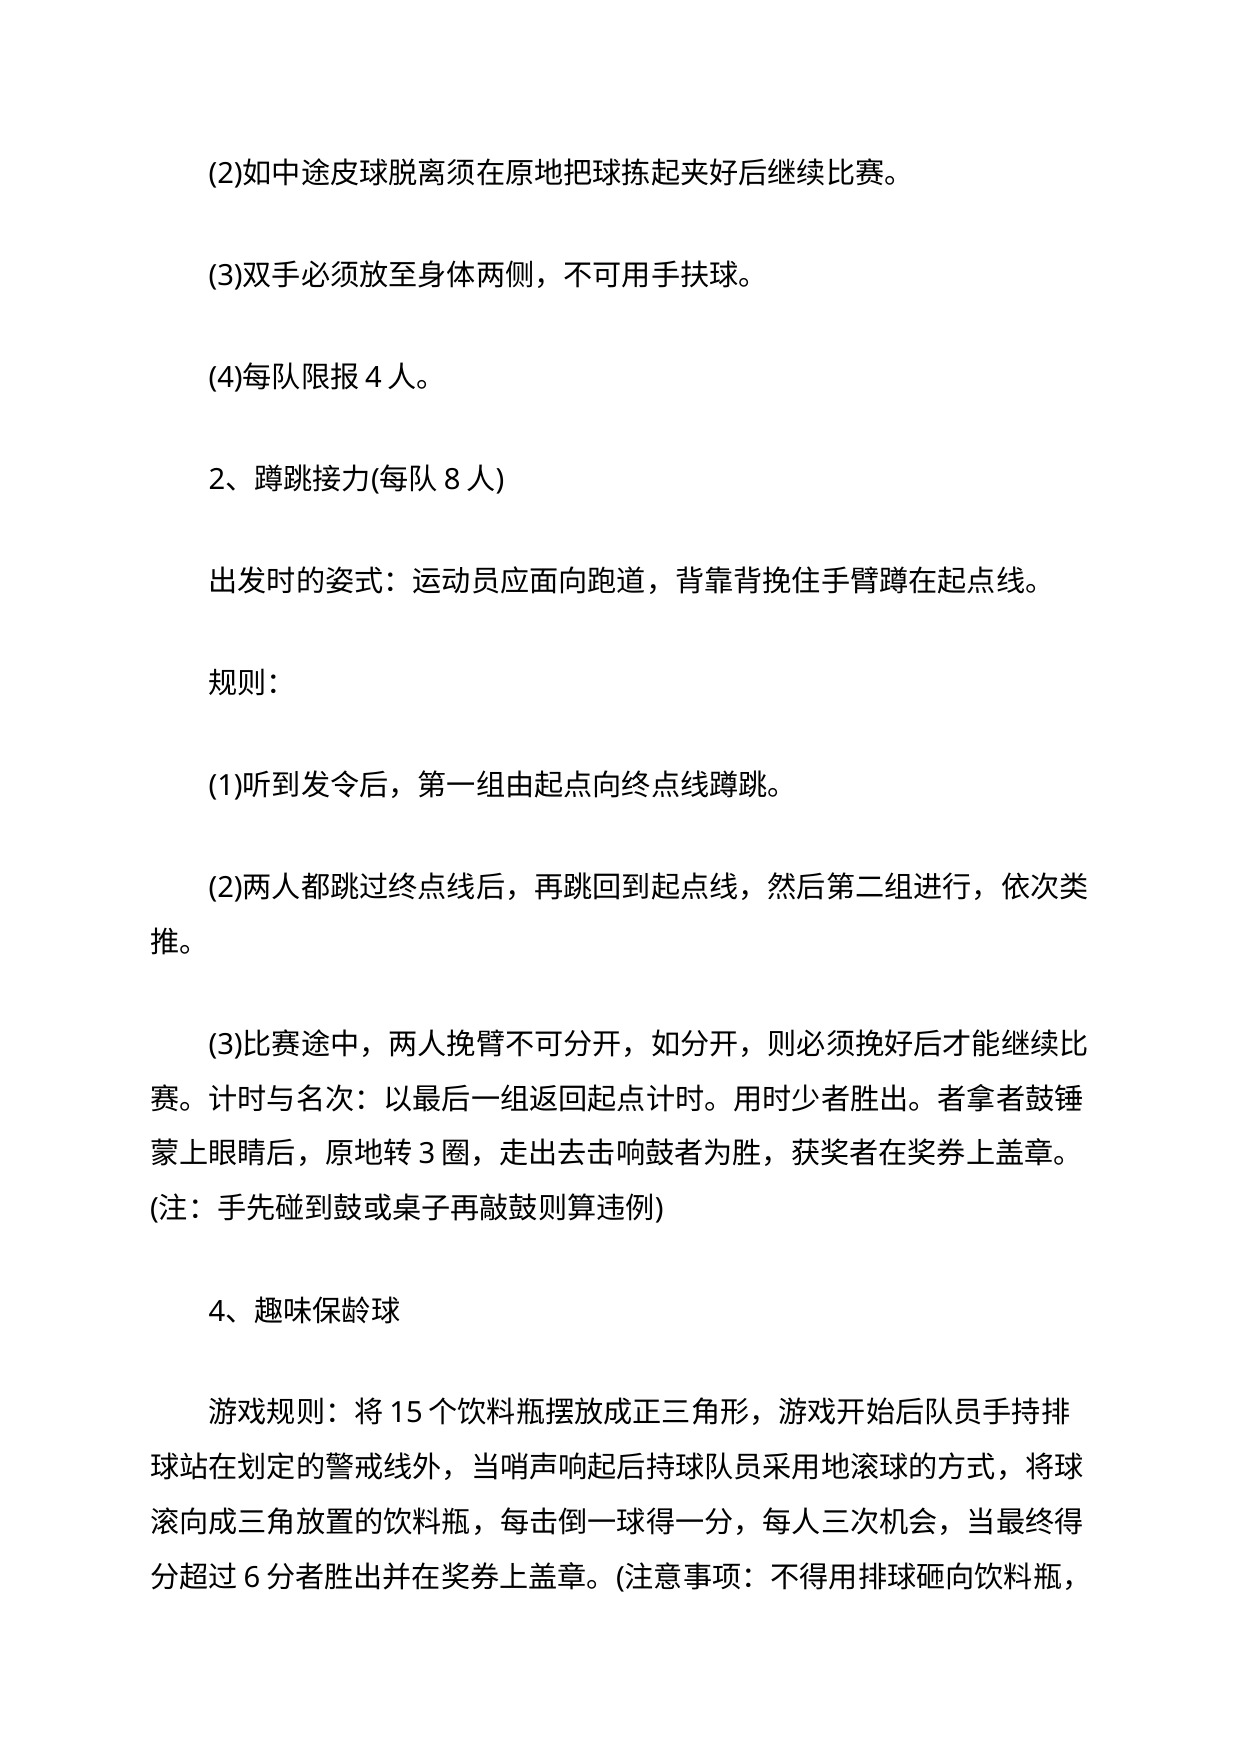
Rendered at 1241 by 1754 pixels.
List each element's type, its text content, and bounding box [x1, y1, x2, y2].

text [150, 1389, 1090, 1596]
text (3)双手必须放至身体两侧，不可用手扶球。 [150, 252, 1090, 294]
text 规则： [150, 660, 1090, 702]
text (4)每队限报4人。 [150, 354, 1090, 396]
text (2)两人都跳过终点线后，再跳回到起点线，然后第二组进行，依次类推。 [150, 863, 1090, 961]
text 出发时的姿式：运动员应面向跑道，背靠背挽住手臂蹲在起点线。 [150, 558, 1090, 600]
text (2)如中途皮球脱离须在原地把球拣起夹好后继续比赛。 [150, 150, 1090, 192]
text (3)比赛途中，两人挽臂不可分开，如分开，则必须挽好后才能继续比赛。计时与名次：以最后一组返回起点计时。用时少者胜出。者拿者鼓锤蒙上眼睛后，原地转3圈，走出去击响鼓者为胜，获奖者在奖券上盖章。(注：手先碰到鼓或桌子再敲鼓则算违例) [150, 1020, 1090, 1227]
text 2、蹲跳接力(每队8人) [150, 456, 1090, 498]
text (1)听到发令后，第一组由起点向终点线蹲跳。 [150, 761, 1090, 804]
text 4、趣味保龄球 [150, 1287, 1090, 1329]
